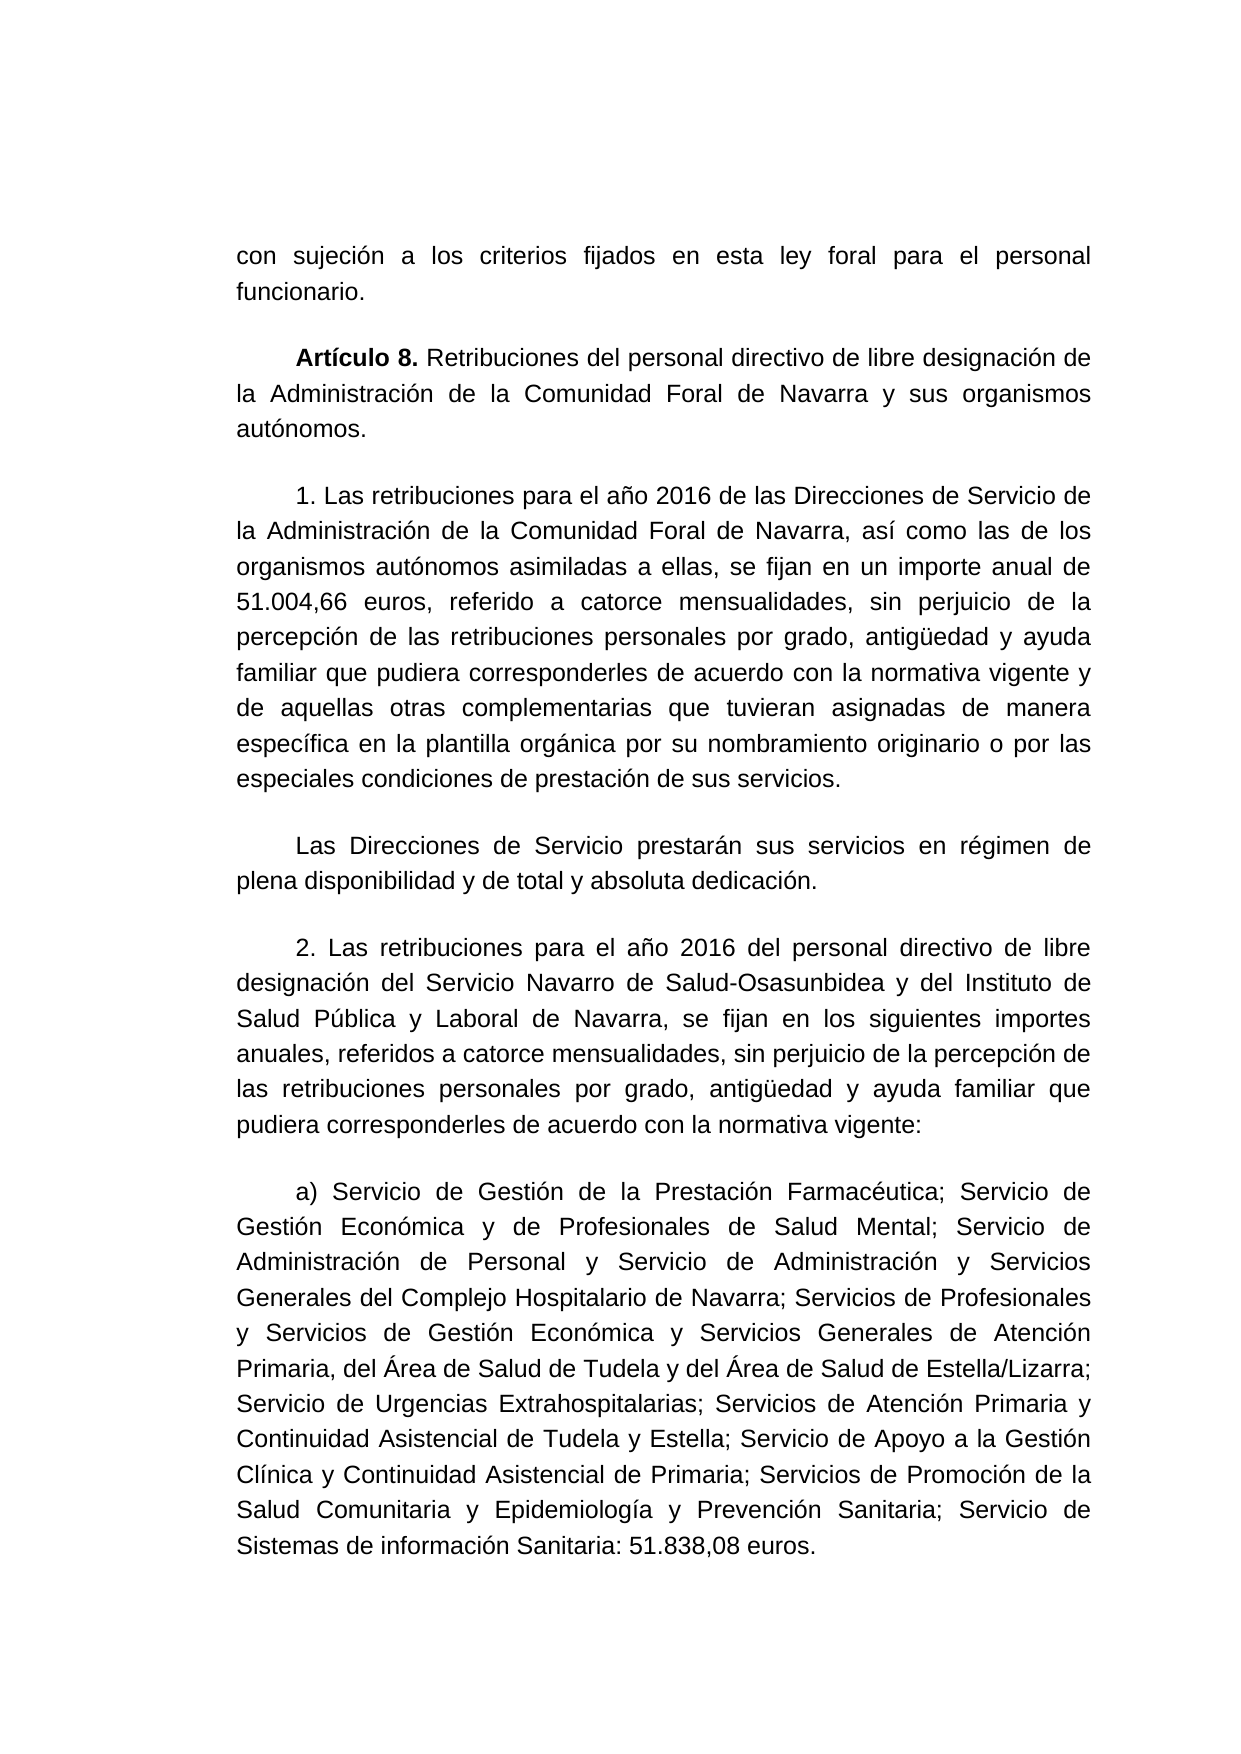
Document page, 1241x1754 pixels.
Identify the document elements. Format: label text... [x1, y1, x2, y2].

text Artículo 8. Retribuciones del personal directivo de libre designación de la Administración de la Comunidad Foral de Navarra y sus organismos autónomos. [236, 338, 1092, 444]
text Las Direcciones de Servicio prestarán sus servicios en régimen de plena disponibilidad y de total y absoluta dedicación. [236, 826, 1092, 897]
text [236, 236, 1092, 307]
text 1. Las retribuciones para el año 2016 de las Direcciones de Servicio de la Administración de la Comunidad Foral de Navarra, así como las de los organismos autónomos asimiladas a ellas, se fijan en un importe anual de 51.004,66 euros, referido a catorce mensualidades, sin perjuicio de la percepción de las retribuciones personales por grado, antigüedad y ayuda familiar que pudiera corresponderles de acuerdo con la normativa vigente y de aquellas otras complementarias que tuvieran asignadas de manera específica en la plantilla orgánica por su nombramiento originario o por las especiales condiciones de prestación de sus servicios. [236, 476, 1092, 794]
text a) Servicio de Gestión de la Prestación Farmacéutica; Servicio de Gestión Económica y de Profesionales de Salud Mental; Servicio de Administración de Personal y Servicio de Administración y Servicios Generales del Complejo Hospitalario de Navarra; Servicios de Profesionales y Servicios de Gestión Económica y Servicios Generales de Atención Primaria, del Área de Salud de Tudela y del Área de Salud de Estella/Lizarra; Servicio de Urgencias Extrahospitalarias; Servicios de Atención Primaria y Continuidad Asistencial de Tudela y Estella; Servicio de Apoyo a la Gestión Clínica y Continuidad Asistencial de Primaria; Servicios de Promoción de la Salud Comunitaria y Epidemiología y Prevención Sanitaria; Servicio de Sistemas de información Sanitaria: 51.838,08 euros. [236, 1172, 1092, 1561]
text 2. Las retribuciones para el año 2016 del personal directivo de libre designación del Servicio Navarro de Salud-Osasunbidea y del Instituto de Salud Pública y Laboral de Navarra, se fijan en los siguientes importes anuales, referidos a catorce mensualidades, sin perjuicio de la percepción de las retribuciones personales por grado, antigüedad y ayuda familiar que pudiera corresponderles de acuerdo con la normativa vigente: [236, 928, 1092, 1140]
